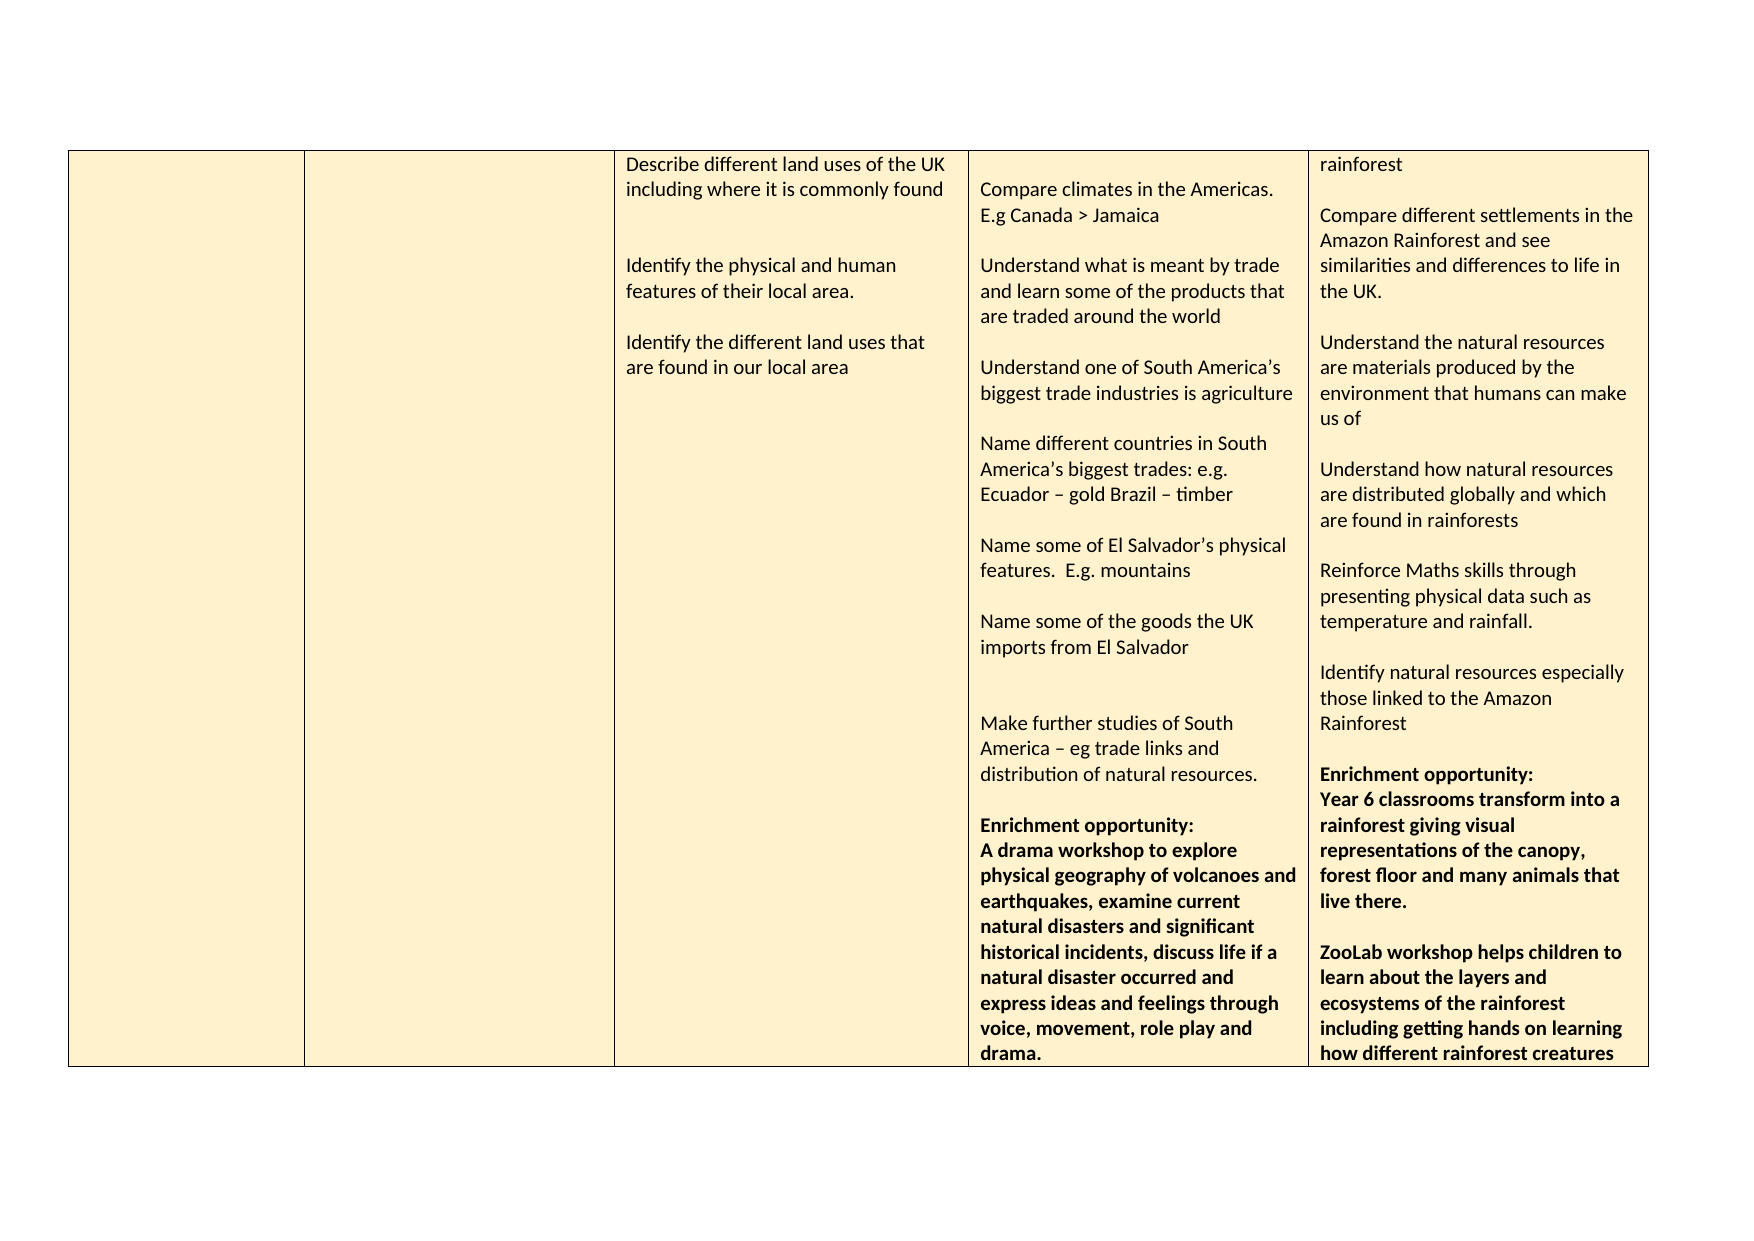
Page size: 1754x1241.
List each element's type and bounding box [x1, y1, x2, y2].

table_cell [69, 151, 304, 1066]
table_cell [305, 151, 614, 1066]
table_cell [969, 151, 1308, 1066]
table_cell [1309, 151, 1648, 1066]
table_cell [615, 151, 968, 1066]
